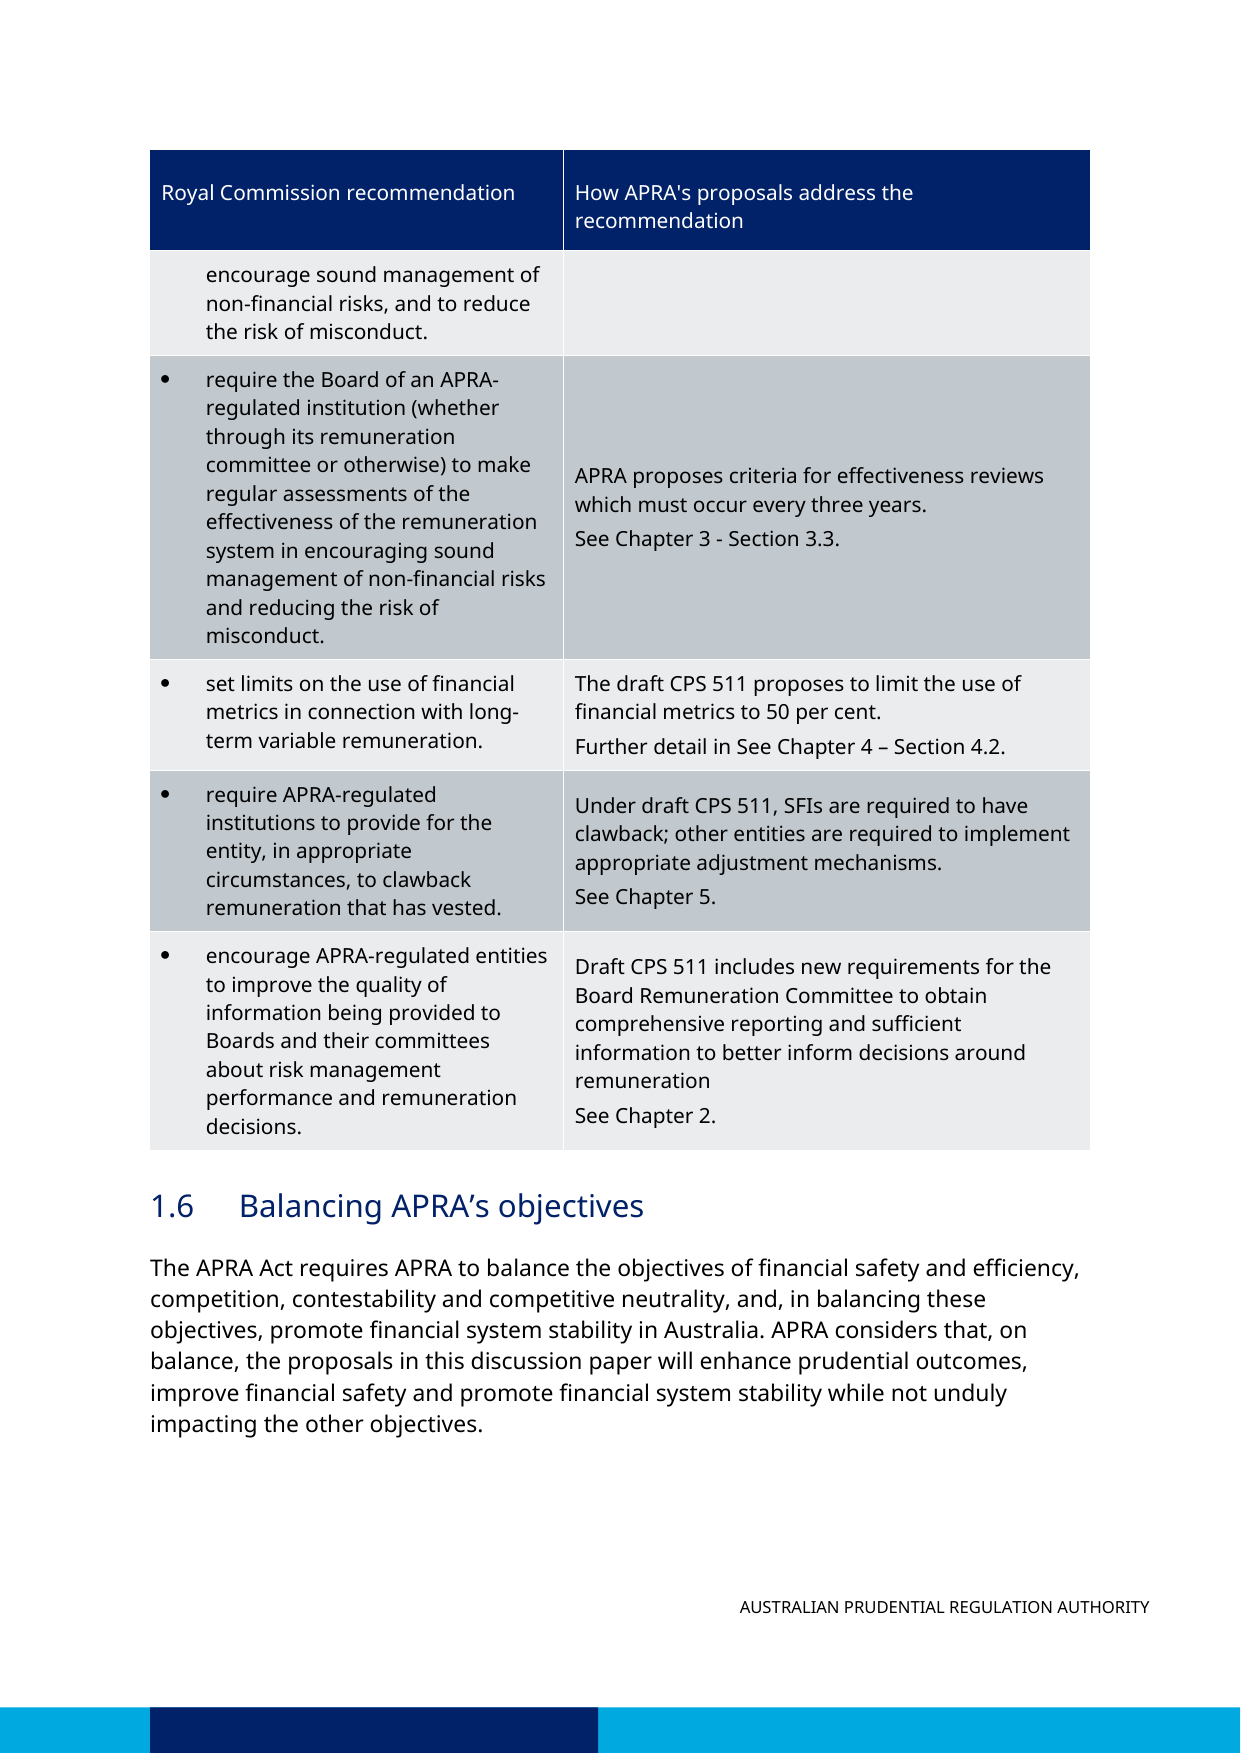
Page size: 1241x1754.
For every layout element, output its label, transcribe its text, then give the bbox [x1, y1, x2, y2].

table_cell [564, 251, 1090, 355]
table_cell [150, 251, 563, 355]
table_cell Under draft CPS 511, SFIs are required to have clawback; other entities are required to implement appropriate adjustment mechanisms. See Chapter 5. [564, 771, 1090, 931]
table_header How APRA's proposals address the recommendation [564, 150, 1090, 250]
table_cell set limits on the use of financial metrics in connection with long-term variable remuneration. [150, 660, 563, 769]
table_cell encourage APRA-regulated entities to improve the quality of information being provided to Boards and their committees about risk management performance and remuneration decisions. [150, 932, 563, 1149]
table_cell require APRA-regulated institutions to provide for the entity, in appropriate circumstances, to clawback remuneration that has vested. [150, 771, 563, 931]
table_header Royal Commission recommendation [150, 150, 563, 250]
table_cell require the Board of an APRA-regulated institution (whether through its remuneration committee or otherwise) to make regular assessments of the effectiveness of the remuneration system in encouraging sound management of non-financial risks and reducing the risk of misconduct. [150, 356, 563, 659]
table_cell The draft CPS 511 proposes to limit the use of financial metrics to 50 per cent. Further detail in See Chapter 4 – Section 4.2. [564, 660, 1090, 769]
subtitle Balancing APRA’s objectives [150, 1184, 1090, 1227]
table_cell APRA proposes criteria for effectiveness reviews which must occur every three years. See Chapter 3 - Section 3.3. [564, 356, 1090, 659]
text The APRA Act requires APRA to balance the objectives of financial safety and efficiency, competition, contestability and competitive neutrality, and, in balancing these objectives, promote financial system stability in Australia. APRA considers that, on balance, the proposals in this discussion paper will enhance prudential outcomes, improve financial safety and promote financial system stability while not unduly impacting the other objectives. [150, 1252, 1090, 1439]
table_cell Draft CPS 511 includes new requirements for the Board Remuneration Committee to obtain comprehensive reporting and sufficient information to better inform decisions around remuneration See Chapter 2. [564, 932, 1090, 1149]
